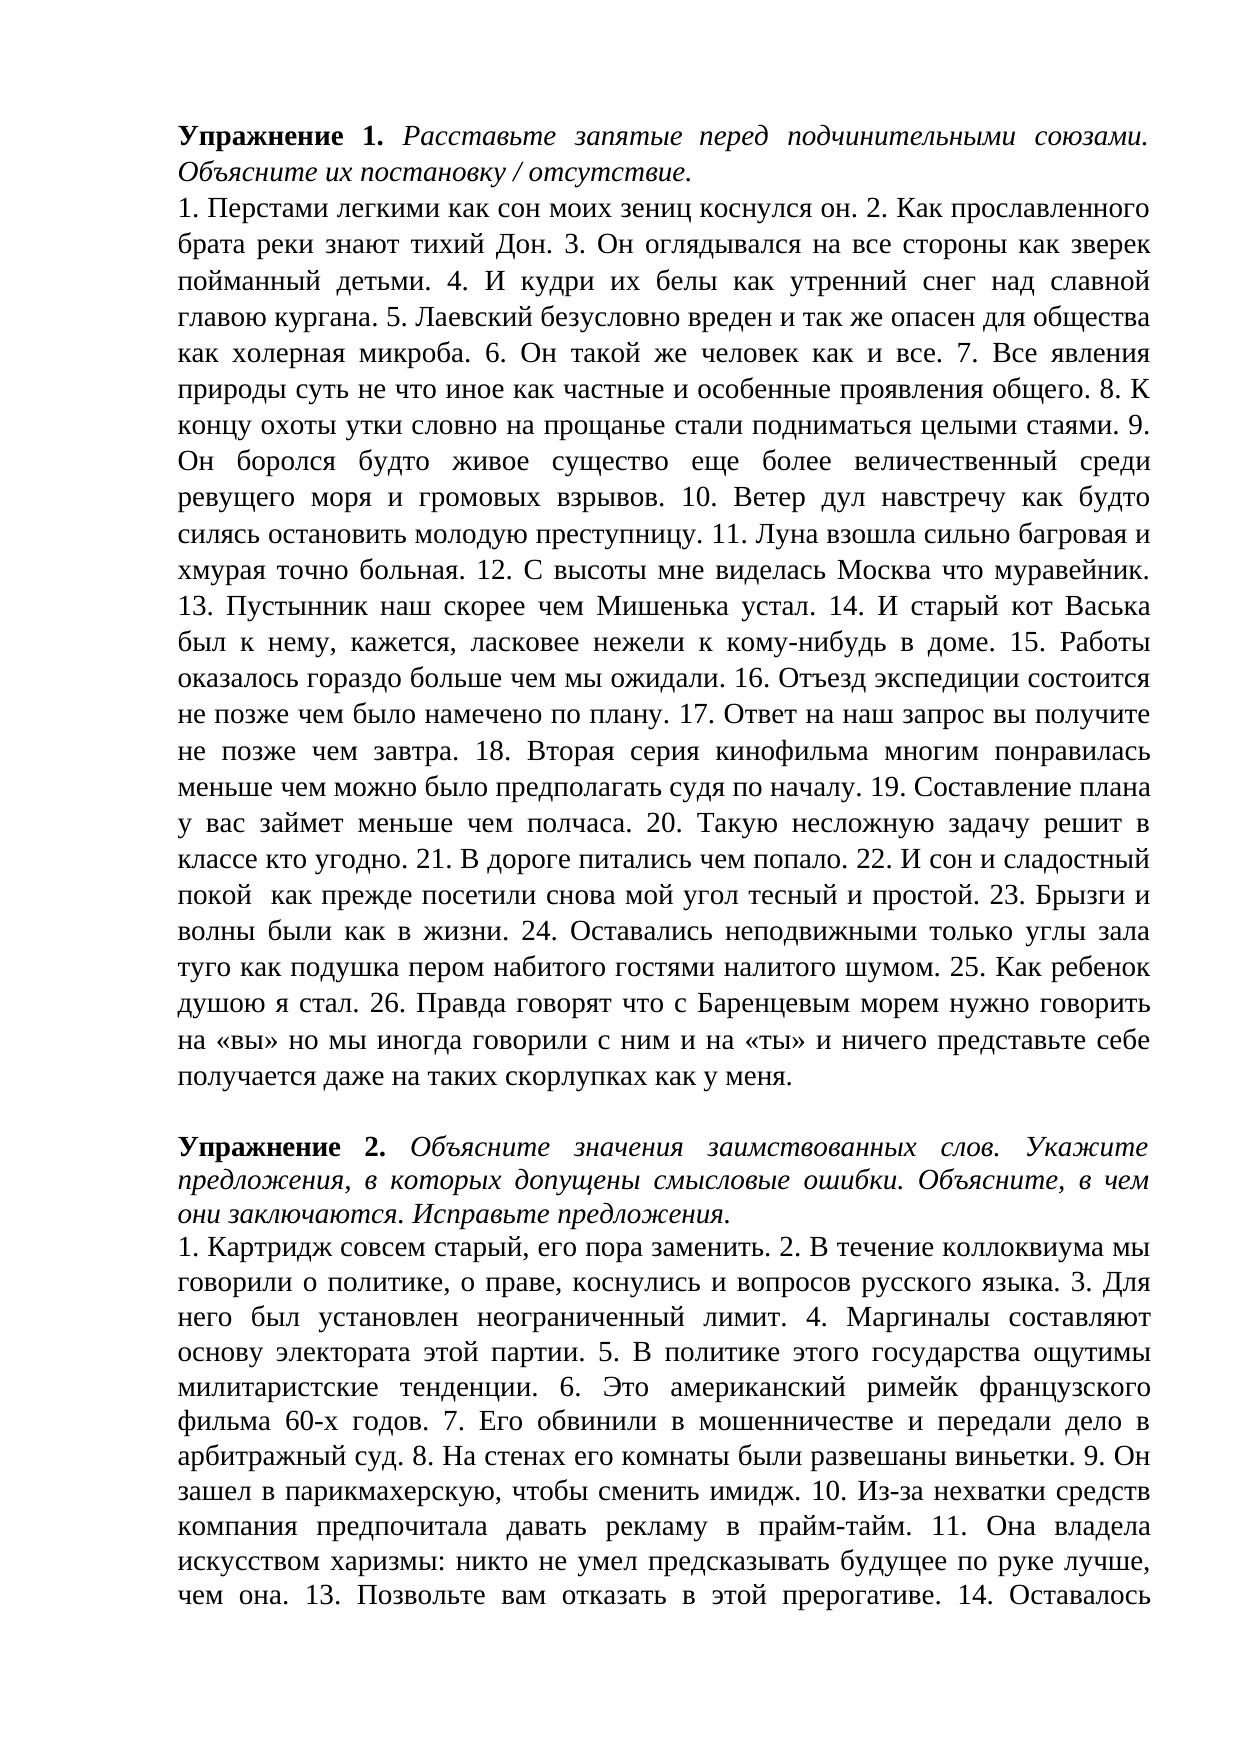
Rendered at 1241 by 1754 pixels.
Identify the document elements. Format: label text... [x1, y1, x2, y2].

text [177, 1229, 1152, 1611]
text Упражнение 1. Расставьте запятые перед подчинительными союзами. Объясните их постановку / отсутствие. [177, 118, 1152, 188]
text 1. Перстами легкими как сон моих зениц коснулся он. 2. Как прославленного брата реки знают тихий Дон. 3. Он оглядывался на все стороны как зверек пойманный детьми. 4. И кудри их белы как утренний снег над славной главою кургана. 5. Лаевский безусловно вреден и так же опасен для общества как холерная микроба. 6. Он такой же человек как и все. 7. Все явления природы суть не что иное как частные и особенные проявления общего. 8. К концу охоты утки словно на прощанье стали подниматься целыми стаями. 9. Он боролся будто живое существо еще более величественный среди ревущего моря и громовых взрывов. 10. Ветер дул навстречу как будто силясь остановить молодую преступницу. 11. Луна взошла сильно багровая и хмурая точно больная. 12. С высоты мне виделась Москва что муравейник. 13. Пустынник наш скорее чем Мишенька устал. 14. И старый кот Васька был к нему, кажется, ласковее нежели к кому-нибудь в доме. 15. Работы оказалось гораздо больше чем мы ожидали. 16. Отъезд экспедиции состоится не позже чем было намечено по плану. 17. Ответ на наш запрос вы получите не позже чем завтра. 18. Вторая серия кинофильма многим понравилась меньше чем можно было предполагать судя по началу. 19. Составление плана у вас займет меньше чем полчаса. 20. Такую несложную задачу решит в классе кто угодно. 21. В дороге питались чем попало. 22. И сон и сладостный покой как прежде посетили снова мой угол тесный и простой. 23. Брызги и волны были как в жизни. 24. Оставались неподвижными только углы зала туго как подушка пером набитого гостями налитого шумом. 25. Как ребенок душою я стал. 26. Правда говорят что с Баренцевым морем нужно говорить на «вы» но мы иногда говорили с ним и на «ты» и ничего представьте себе получается даже на таких скорлупках как у меня. [177, 190, 1152, 1091]
text Упражнение 2. Объясните значения заимствованных слов. Укажите предложения, в которых допущены смысловые ошибки. Объясните, в чем они заключаются. Исправьте предложения. [177, 1129, 1152, 1229]
